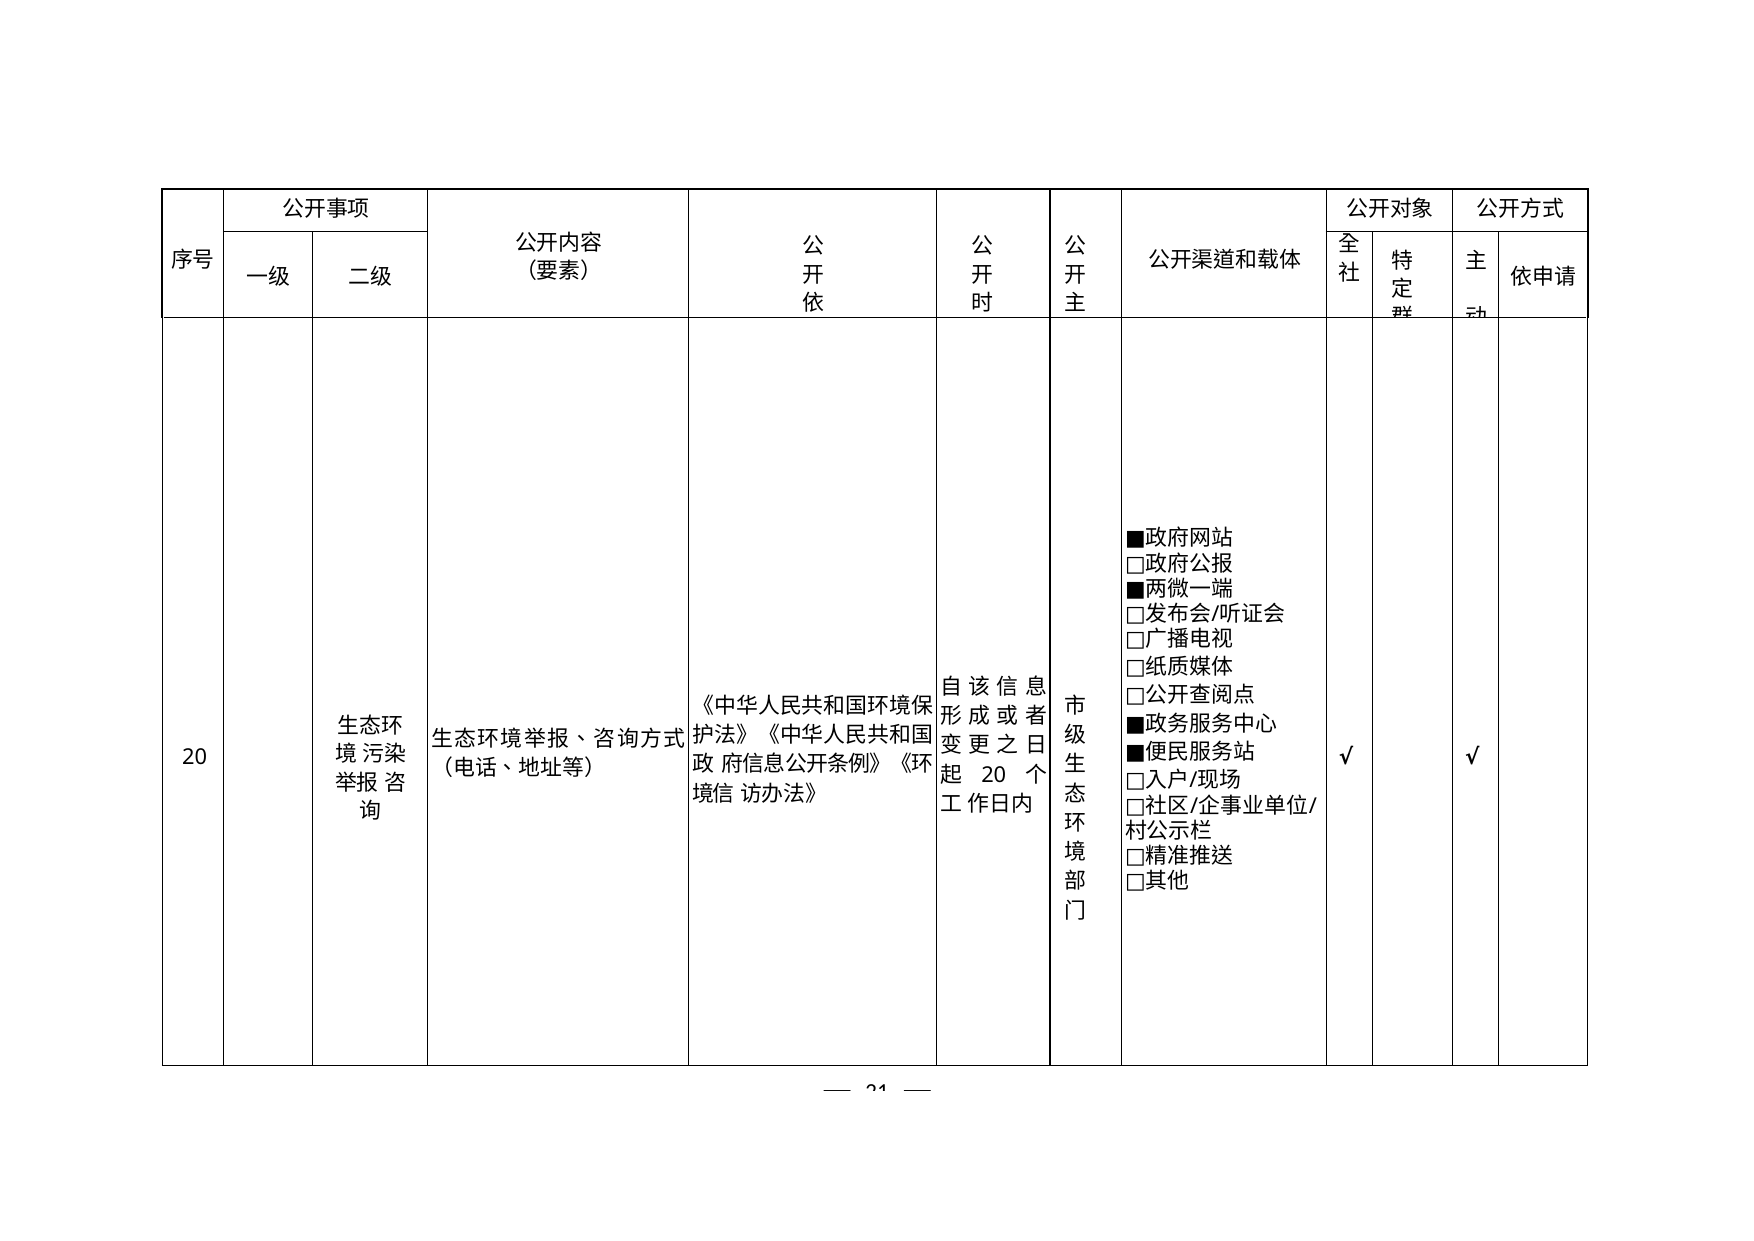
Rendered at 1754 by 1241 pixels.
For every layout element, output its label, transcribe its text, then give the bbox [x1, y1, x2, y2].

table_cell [1122, 318, 1326, 1065]
table_cell 生态环境 污染举报 咨询 [313, 318, 427, 1065]
table_cell 全 社 会 [1327, 232, 1372, 317]
table_header 公开事项 [224, 190, 427, 231]
table_header 公开 主体 [1051, 190, 1121, 317]
table_cell 一级 [224, 232, 312, 317]
table_header 公开渠道和载体 [1122, 190, 1326, 317]
table_header 公开对象 [1327, 190, 1452, 231]
table_cell [1499, 317, 1587, 1065]
table_cell [224, 318, 312, 1065]
table_header 公开内容 （要素） [428, 190, 688, 317]
table_header 公开 时限 [937, 190, 1049, 317]
table_header 公开 依据 [689, 190, 936, 317]
table_cell 市级 生态 环境 部门 [1051, 318, 1121, 1065]
table_cell √ [1327, 318, 1372, 1065]
table_cell √ [1453, 318, 1498, 1065]
table_cell 《中华人民共和国环境保 护法》《中华人民共和国政 府信息公开条例》《环境信 访办法》 [689, 318, 936, 1065]
table_cell 自 该 信 息 形 成 或 者 变 更 之 日 起 20 个 工 作日内 [937, 318, 1049, 1065]
table_cell 依申请 [1499, 232, 1587, 317]
table_cell 生态环境举报、咨询方式 （电话、地址等） [428, 318, 688, 1065]
table_header 公开方式 [1453, 190, 1587, 231]
table_header 序号 [163, 190, 223, 317]
table_cell 特定 群体 [1373, 232, 1452, 317]
table_cell 二级 [313, 232, 427, 317]
table_cell 主 动 [1453, 232, 1498, 317]
table_cell [1373, 318, 1452, 1065]
table_cell 20 [163, 318, 223, 1065]
